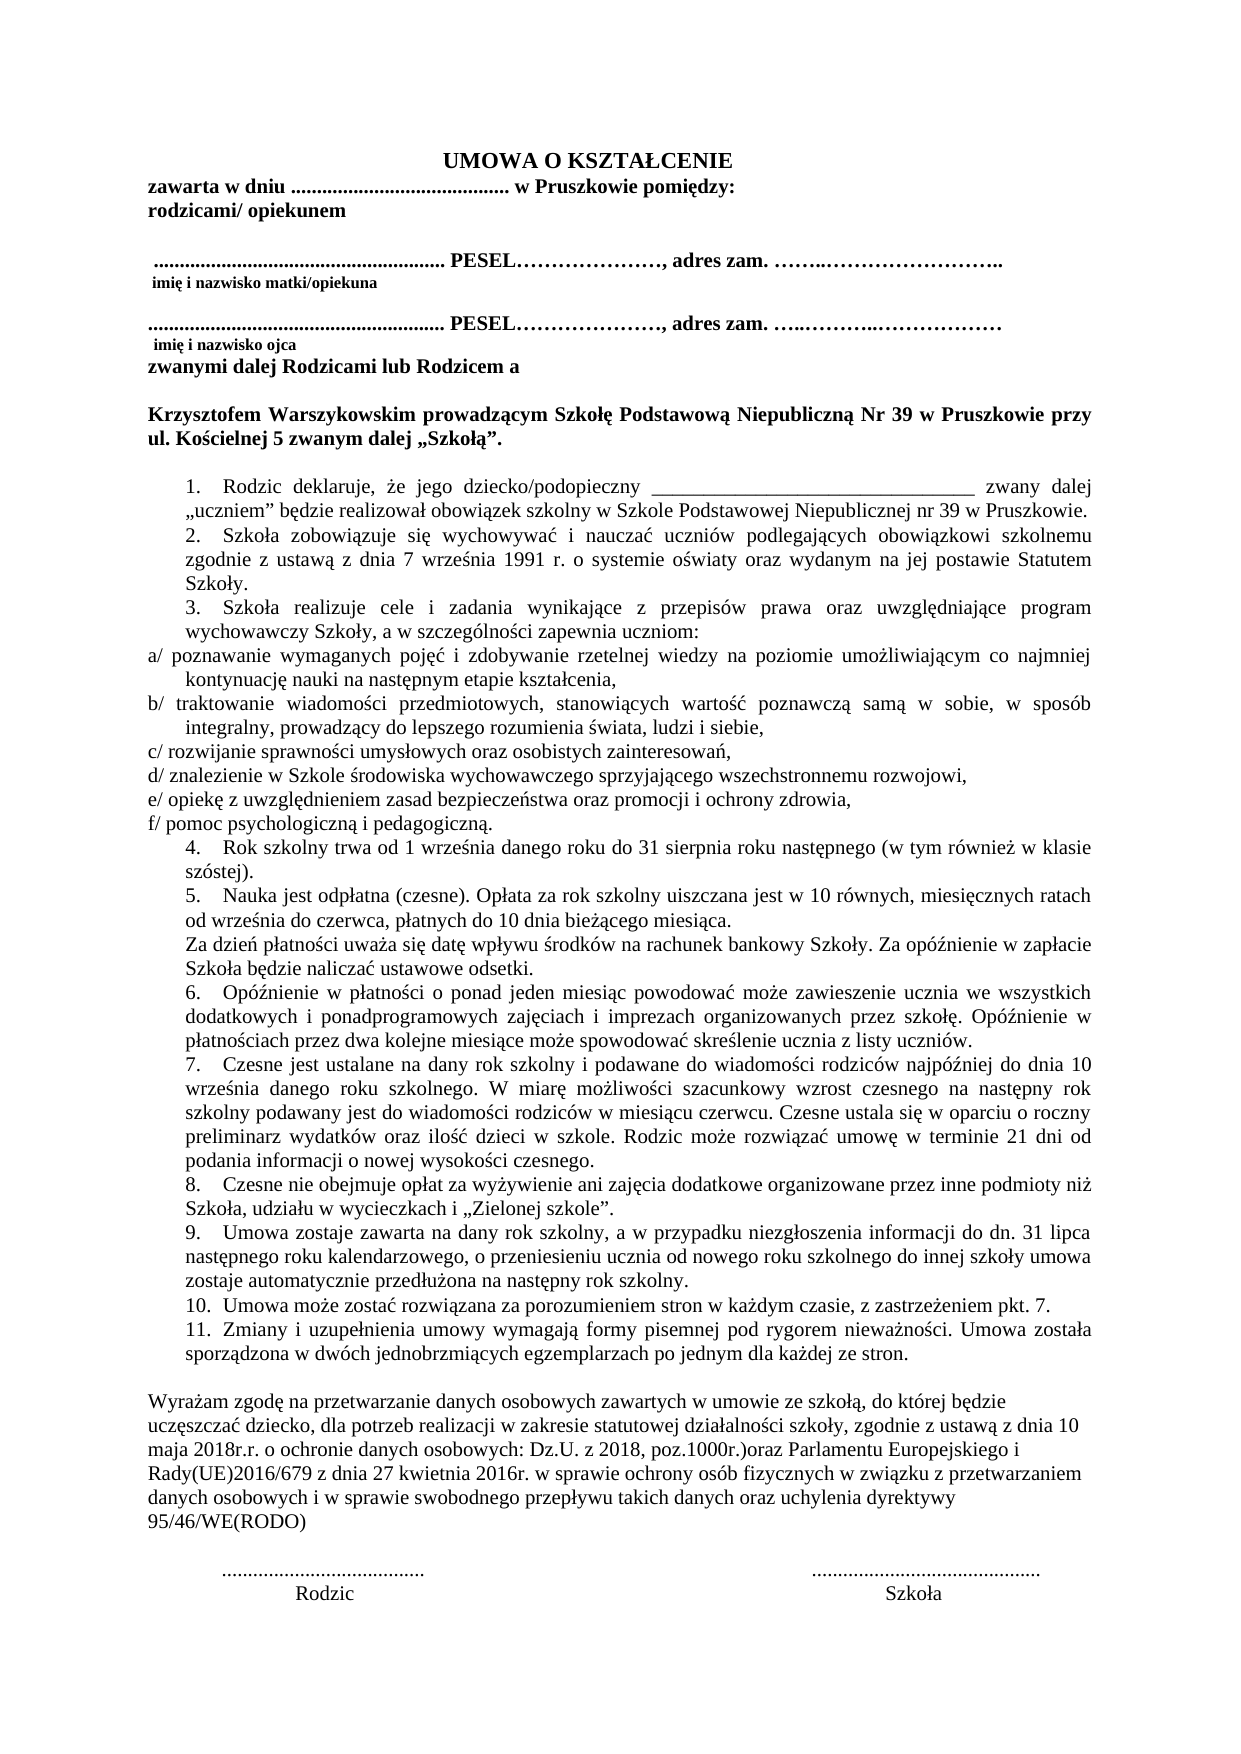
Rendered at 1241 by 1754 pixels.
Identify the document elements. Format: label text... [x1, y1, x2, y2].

text e/ opiekę z uwzględnieniem zasad bezpieczeństwa oraz promocji i ochrony zdrowia, [148, 787, 1093, 811]
list Szkoła zobowiązuje się wychowywać i nauczać uczniów podlegających obowiązkowi szkolnemu zgodnie z ustawą z dnia 7 września 1991 r. o systemie oświaty oraz wydanym na jej postawie Statutem Szkoły. [185, 522, 1093, 595]
list Szkoła realizuje cele i zadania wynikające z przepisów prawa oraz uwzględniające program wychowawczy Szkoły, a w szczególności zapewnia uczniom: [185, 595, 1093, 643]
text b/ traktowanie wiadomości przedmiotowych, stanowiących wartość poznawczą samą w sobie, w sposób integralny, prowadzący do lepszego rozumienia świata, ludzi i siebie, [148, 691, 1093, 739]
text Rodzic Szkoła [221, 1581, 1093, 1605]
list Umowa może zostać rozwiązana za porozumieniem stron w każdym czasie, z zastrzeżeniem pkt. 7. [185, 1292, 1093, 1317]
list Nauka jest odpłatna (czesne). Opłata za rok szkolny uiszczana jest w 10 równych, miesięcznych ratach od września do czerwca, płatnych do 10 dnia bieżącego miesiąca. [185, 883, 1093, 932]
text UMOWA O KSZTAŁCENIE [369, 148, 1093, 174]
list Rok szkolny trwa od 1 września danego roku do 31 sierpnia roku następnego (w tym również w klasie szóstej). [185, 835, 1093, 883]
text zawarta w dniu .......................................... w Pruszkowie pomiędzy: [148, 174, 1093, 198]
text c/ rozwijanie sprawności umysłowych oraz osobistych zainteresowań, [148, 739, 1093, 763]
list Czesne nie obejmuje opłat za wyżywienie ani zajęcia dodatkowe organizowane przez inne podmioty niż Szkoła, udziału w wycieczkach i „Zielonej szkole”. [185, 1172, 1093, 1220]
text imię i nazwisko ojca [148, 335, 1093, 354]
text Za dzień płatności uważa się datę wpływu środków na rachunek bankowy Szkoły. Za opóźnienie w zapłacie Szkoła będzie naliczać ustawowe odsetki. [185, 932, 1093, 980]
text f/ pomoc psychologiczną i pedagogiczną. [148, 811, 1093, 835]
list Umowa zostaje zawarta na dany rok szkolny, a w przypadku niezgłoszenia informacji do dn. 31 lipca następnego roku kalendarzowego, o przeniesieniu ucznia od nowego roku szkolnego do innej szkoły umowa zostaje automatycznie przedłużona na następny rok szkolny. [185, 1220, 1093, 1292]
list Opóźnienie w płatności o ponad jeden miesiąc powodować może zawieszenie ucznia we wszystkich dodatkowych i ponadprogramowych zajęciach i imprezach organizowanych przez szkołę. Opóźnienie w płatnościach przez dwa kolejne miesiące może spowodować skreślenie ucznia z listy uczniów. [185, 980, 1093, 1052]
text zwanymi dalej Rodzicami lub Rodzicem a [148, 354, 1093, 378]
text Krzysztofem Warszykowskim prowadzącym Szkołę Podstawową Niepubliczną Nr 39 w Pruszkowie przy ul. Kościelnej 5 zwanym dalej „Szkołą”. [148, 402, 1093, 450]
text ....................................... ............................................ [148, 1557, 1093, 1581]
text rodzicami/ opiekunem [148, 198, 1093, 222]
text d/ znalezienie w Szkole środowiska wychowawczego sprzyjającego wszechstronnemu rozwojowi, [148, 763, 1093, 787]
list Rodzic deklaruje, że jego dziecko/podopieczny _______________________________ zwany dalej „uczniem” będzie realizował obowiązek szkolny w Szkole Podstawowej Niepublicznej nr 39 w Pruszkowie. [185, 474, 1093, 522]
text ........................................................ PESEL…………………, adres zam. ……..…………………….. [148, 248, 1093, 272]
text imię i nazwisko matki/opiekuna [148, 272, 1093, 292]
list Zmiany i uzupełnienia umowy wymagają formy pisemnej pod rygorem nieważności. Umowa została sporządzona w dwóch jednobrzmiących egzemplarzach po jednym dla każdej ze stron. [185, 1317, 1093, 1365]
text ......................................................... PESEL…………………, adres zam. …..………..……………… [148, 311, 1093, 335]
text Wyrażam zgodę na przetwarzanie danych osobowych zawartych w umowie ze szkołą, do której będzie uczęszczać dziecko, dla potrzeb realizacji w zakresie statutowej działalności szkoły, zgodnie z ustawą z dnia 10 maja 2018r.r. o ochronie danych osobowych: Dz.U. z 2018, poz.1000r.)oraz Parlamentu Europejskiego i Rady(UE)2016/679 z dnia 27 kwietnia 2016r. w sprawie ochrony osób fizycznych w związku z przetwarzaniem danych osobowych i w sprawie swobodnego przepływu takich danych oraz uchylenia dyrektywy 95/46/WE(RODO) [148, 1389, 1093, 1533]
list Czesne jest ustalane na dany rok szkolny i podawane do wiadomości rodziców najpóźniej do dnia 10 września danego roku szkolnego. W miarę możliwości szacunkowy wzrost czesnego na następny rok szkolny podawany jest do wiadomości rodziców w miesiącu czerwcu. Czesne ustala się w oparciu o roczny preliminarz wydatków oraz ilość dzieci w szkole. Rodzic może rozwiązać umowę w terminie 21 dni od podania informacji o nowej wysokości czesnego. [185, 1052, 1093, 1172]
text a/ poznawanie wymaganych pojęć i zdobywanie rzetelnej wiedzy na poziomie umożliwiającym co najmniej kontynuację nauki na następnym etapie kształcenia, [148, 643, 1093, 691]
